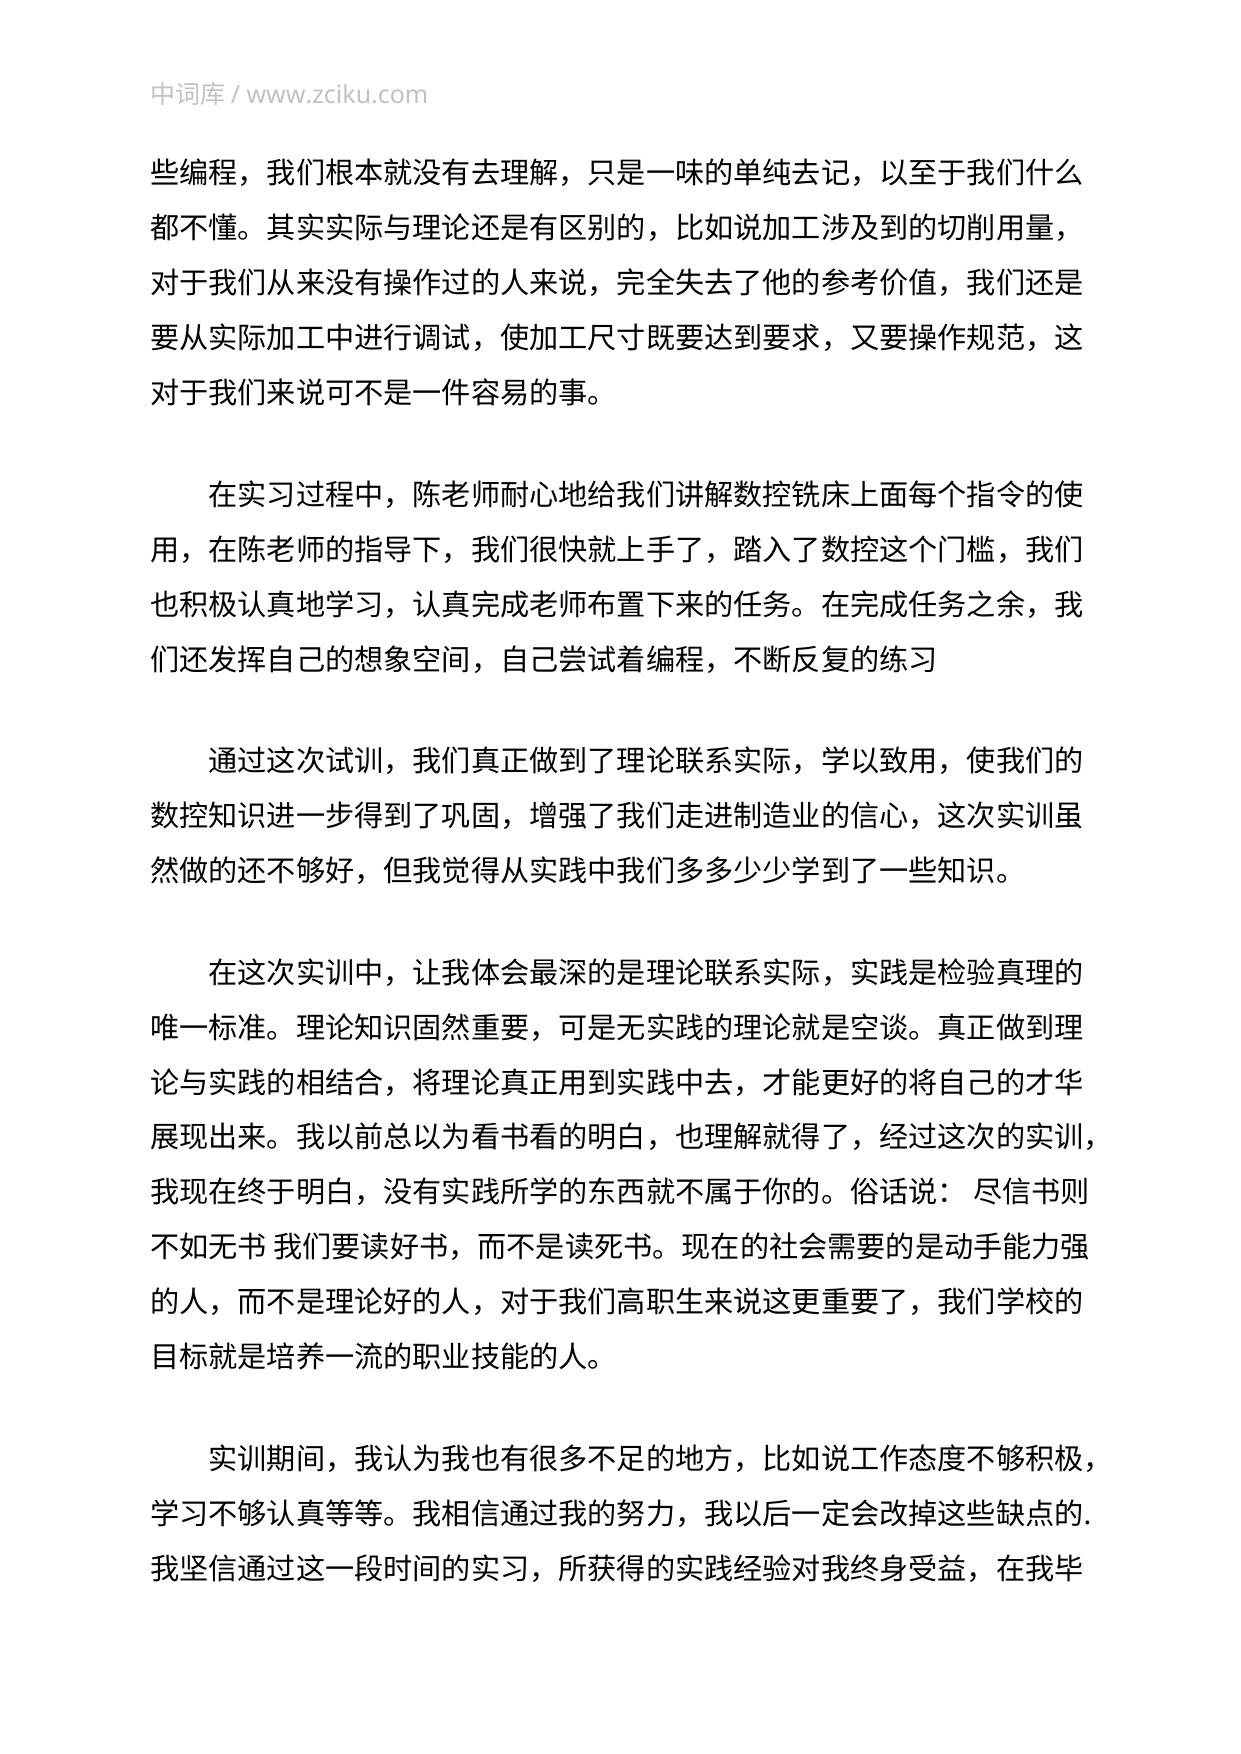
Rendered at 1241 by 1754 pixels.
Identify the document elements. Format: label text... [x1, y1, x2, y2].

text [150, 1435, 1090, 1588]
text 在这次实训中，让我体会最深的是理论联系实际，实践是检验真理的唯一标准。理论知识固然重要，可是无实践的理论就是空谈。真正做到理论与实践的相结合，将理论真正用到实践中去，才能更好的将自己的才华展现出来。我以前总以为看书看的明白，也理解就得了，经过这次的实训，我现在终于明白，没有实践所学的东西就不属于你的。俗话说： 尽信书则不如无书 我们要读好书，而不是读死书。现在的社会需要的是动手能力强的人，而不是理论好的人，对于我们高职生来说这更重要了，我们学校的目标就是培养一流的职业技能的人。 [150, 949, 1090, 1376]
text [150, 150, 1090, 412]
text 通过这次试训，我们真正做到了理论联系实际，学以致用，使我们的数控知识进一步得到了巩固，增强了我们走进制造业的信心，这次实训虽然做的还不够好，但我觉得从实践中我们多多少少学到了一些知识。 [150, 738, 1090, 890]
text 在实习过程中，陈老师耐心地给我们讲解数控铣床上面每个指令的使用，在陈老师的指导下，我们很快就上手了，踏入了数控这个门槛，我们也积极认真地学习，认真完成老师布置下来的任务。在完成任务之余，我们还发挥自己的想象空间，自己尝试着编程，不断反复的练习 [150, 471, 1090, 678]
